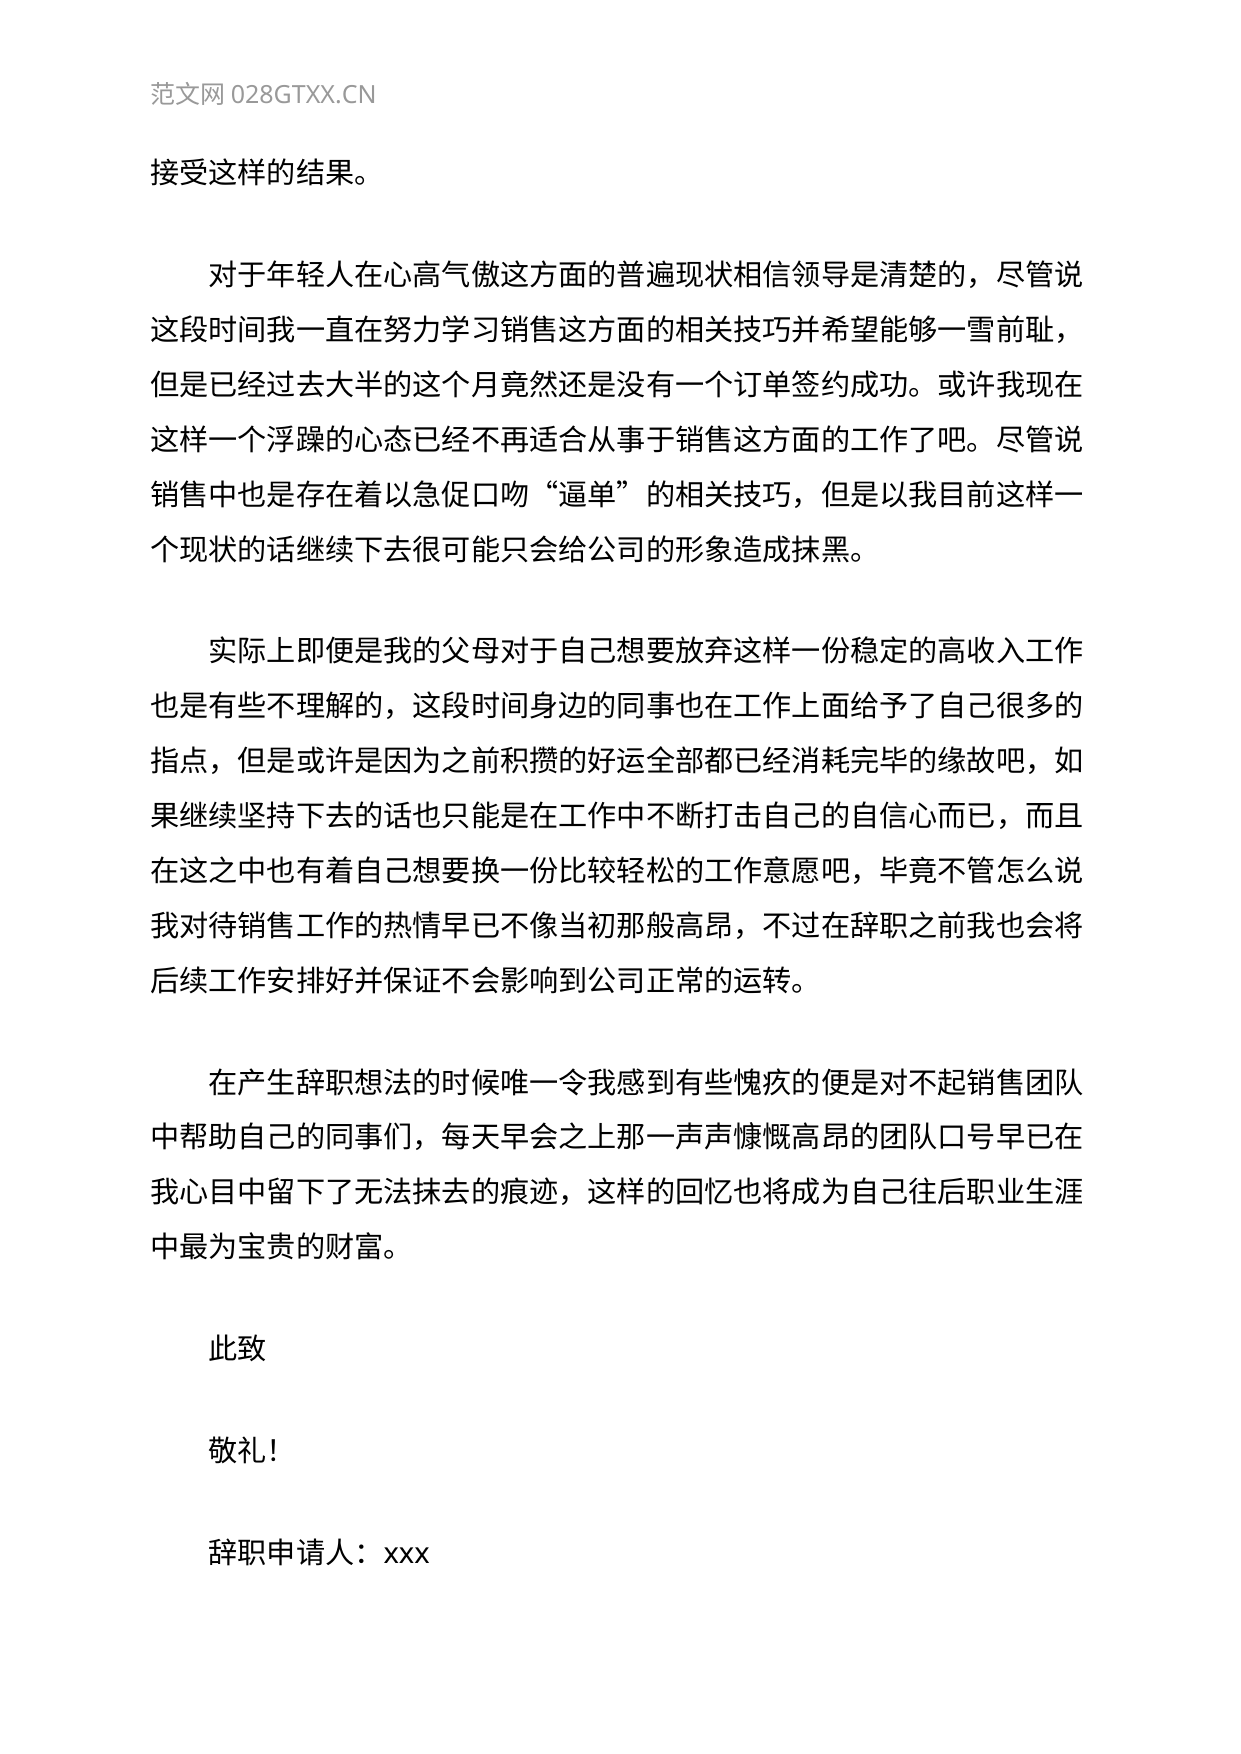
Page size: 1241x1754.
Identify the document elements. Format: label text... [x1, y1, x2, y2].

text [150, 150, 1090, 192]
text 辞职申请人：xxx [150, 1529, 1090, 1572]
text 实际上即便是我的父母对于自己想要放弃这样一份稳定的高收入工作也是有些不理解的，这段时间身边的同事也在工作上面给予了自己很多的指点，但是或许是因为之前积攒的好运全部都已经消耗完毕的缘故吧，如果继续坚持下去的话也只能是在工作中不断打击自己的自信心而已，而且在这之中也有着自己想要换一份比较轻松的工作意愿吧，毕竟不管怎么说我对待销售工作的热情早已不像当初那般高昂，不过在辞职之前我也会将后续工作安排好并保证不会影响到公司正常的运转。 [150, 628, 1090, 1000]
text 敬礼！ [150, 1427, 1090, 1470]
text 此致 [150, 1326, 1090, 1368]
text 在产生辞职想法的时候唯一令我感到有些愧疚的便是对不起销售团队中帮助自己的同事们，每天早会之上那一声声慷慨高昂的团队口号早已在我心目中留下了无法抹去的痕迹，这样的回忆也将成为自己往后职业生涯中最为宝贵的财富。 [150, 1059, 1090, 1266]
text 对于年轻人在心高气傲这方面的普遍现状相信领导是清楚的，尽管说这段时间我一直在努力学习销售这方面的相关技巧并希望能够一雪前耻，但是已经过去大半的这个月竟然还是没有一个订单签约成功。或许我现在这样一个浮躁的心态已经不再适合从事于销售这方面的工作了吧。尽管说销售中也是存在着以急促口吻“逼单”的相关技巧，但是以我目前这样一个现状的话继续下去很可能只会给公司的形象造成抹黑。 [150, 252, 1090, 568]
